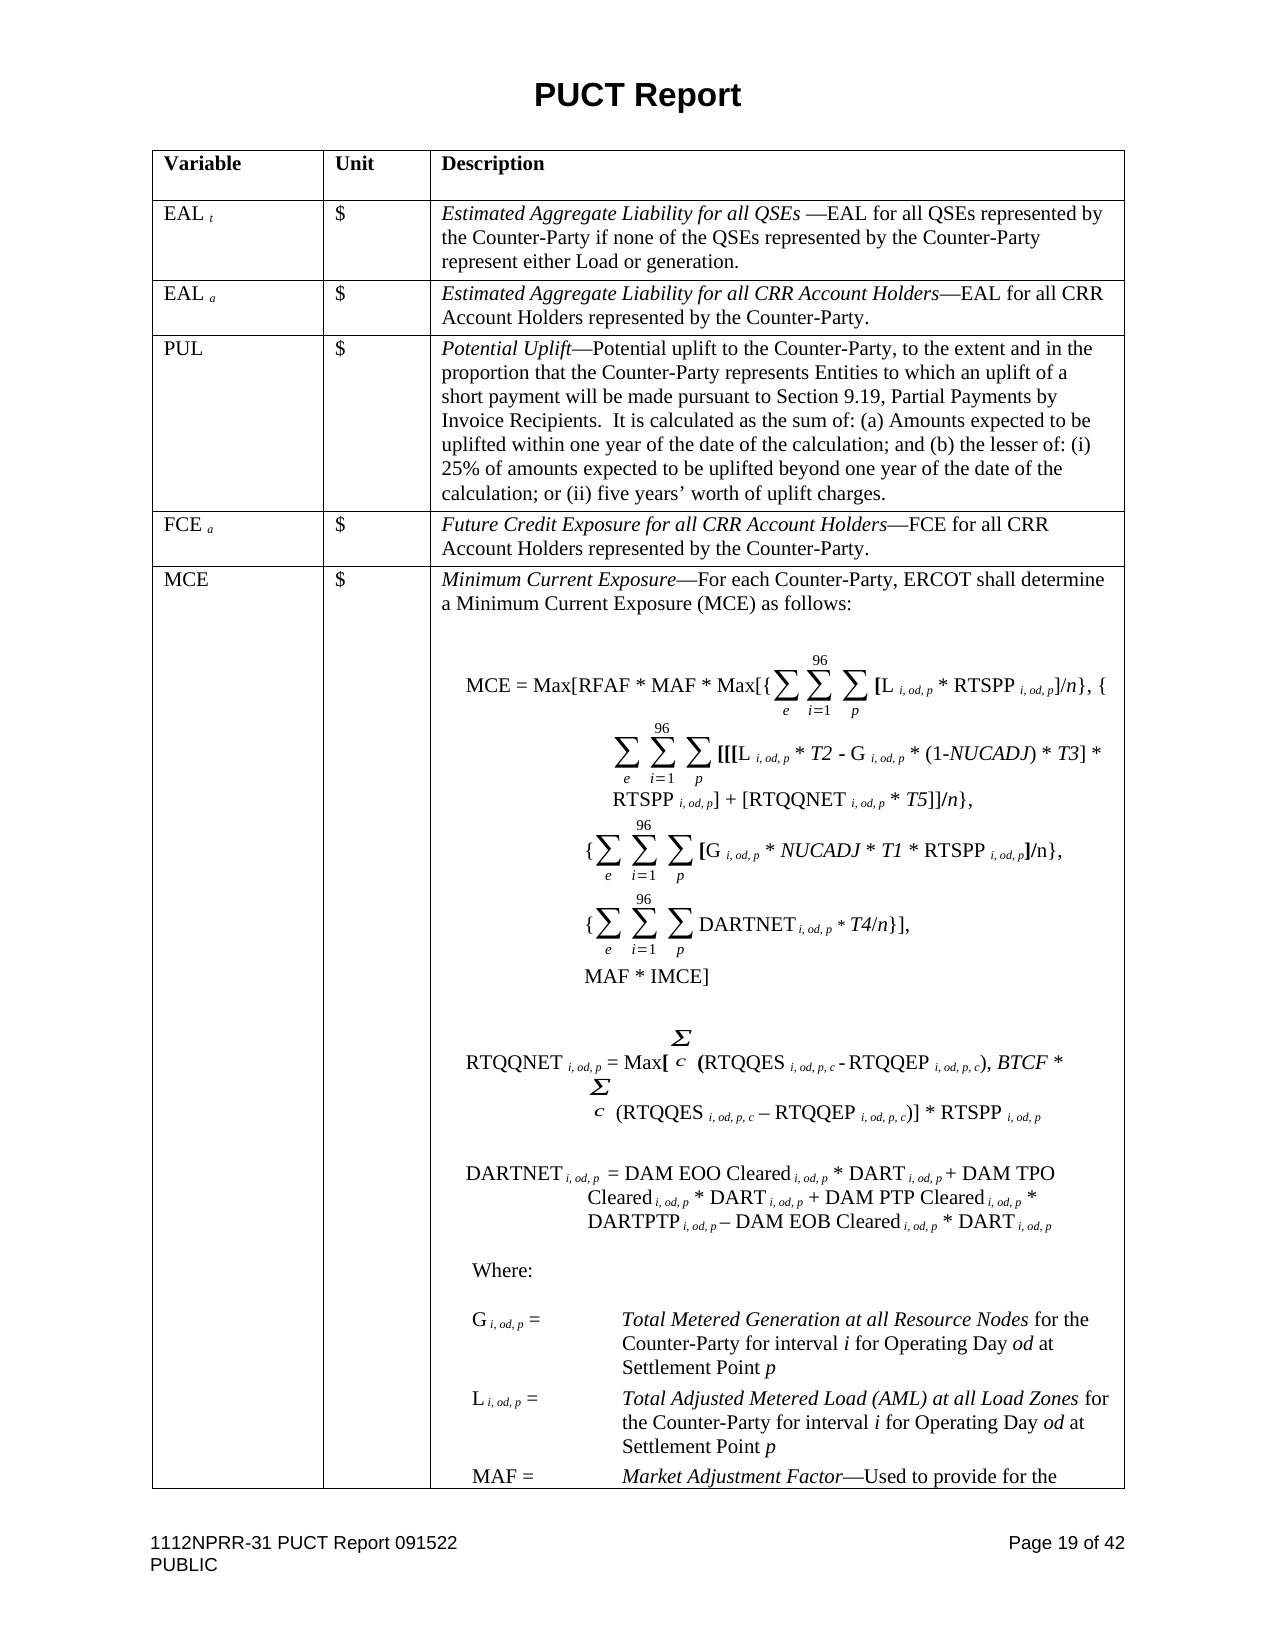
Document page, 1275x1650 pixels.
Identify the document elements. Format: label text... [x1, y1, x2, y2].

table_cell Future Credit Exposure for all CRR Account Holders—FCE for all CRR Account Holders represented by the Counter-Party. [431, 512, 1124, 566]
table_cell PUL [153, 336, 323, 511]
table_cell Potential Uplift—Potential uplift to the Counter-Party, to the extent and in the proportion that the Counter-Party represents Entities to which an uplift of a short payment will be made pursuant to Section 9.19, Partial Payments by Invoice Recipients. It is calculated as the sum of: (a) Amounts expected to be uplifted within one year of the date of the calculation; and (b) the lesser of: (i) 25% of amounts expected to be uplifted beyond one year of the date of the calculation; or (ii) five years’ worth of uplift charges. [431, 336, 1124, 511]
table_cell $ [324, 567, 430, 1488]
table_cell $ [324, 336, 430, 511]
table_cell Estimated Aggregate Liability for all QSEs —EAL for all QSEs represented by the Counter-Party if none of the QSEs represented by the Counter-Party represent either Load or generation. [431, 201, 1124, 279]
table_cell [431, 567, 1124, 1488]
table_cell EAL a [153, 281, 323, 335]
table_cell MCE [153, 567, 323, 1488]
table_cell $ [324, 201, 430, 279]
table_cell FCE a [153, 512, 323, 566]
table_cell EAL t [153, 201, 323, 279]
table_cell $ [324, 281, 430, 335]
table_cell $ [324, 512, 430, 566]
table_header Variable [153, 151, 323, 200]
table_header Description [431, 151, 1124, 200]
table_header Unit [324, 151, 430, 200]
table_cell Estimated Aggregate Liability for all CRR Account Holders—EAL for all CRR Account Holders represented by the Counter-Party. [431, 281, 1124, 335]
